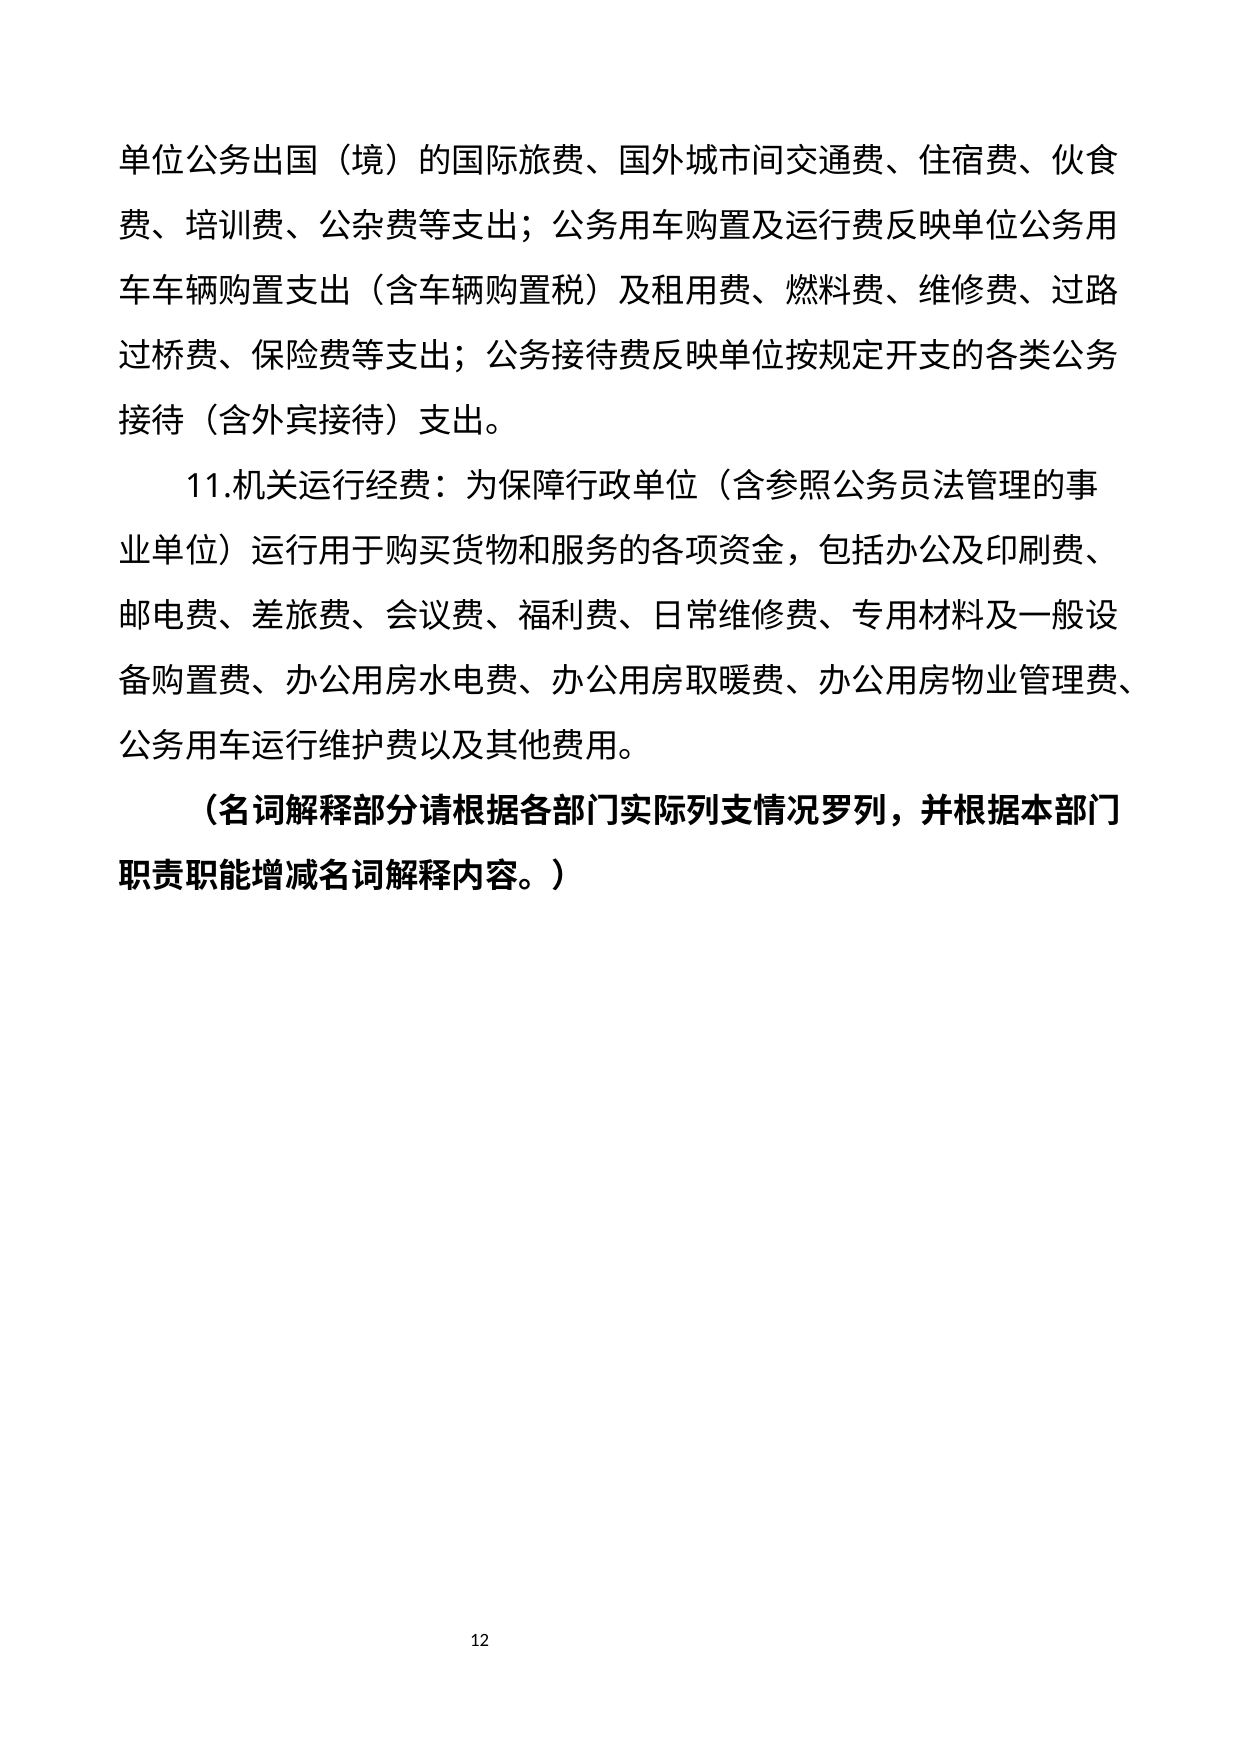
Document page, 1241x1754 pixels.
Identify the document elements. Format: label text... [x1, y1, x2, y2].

text （名词解释部分请根据各部门实际列支情况罗列，并根据本部门职责职能增减名词解释内容。） [118, 775, 1122, 905]
text 11.机关运行经费：为保障行政单位（含参照公务员法管理的事业单位）运行用于购买货物和服务的各项资金，包括办公及印刷费、邮电费、差旅费、会议费、福利费、日常维修费、专用材料及一般设备购置费、办公用房水电费、办公用房取暖费、办公用房物业管理费、公务用车运行维护费以及其他费用。 [118, 450, 1122, 775]
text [118, 125, 1122, 450]
